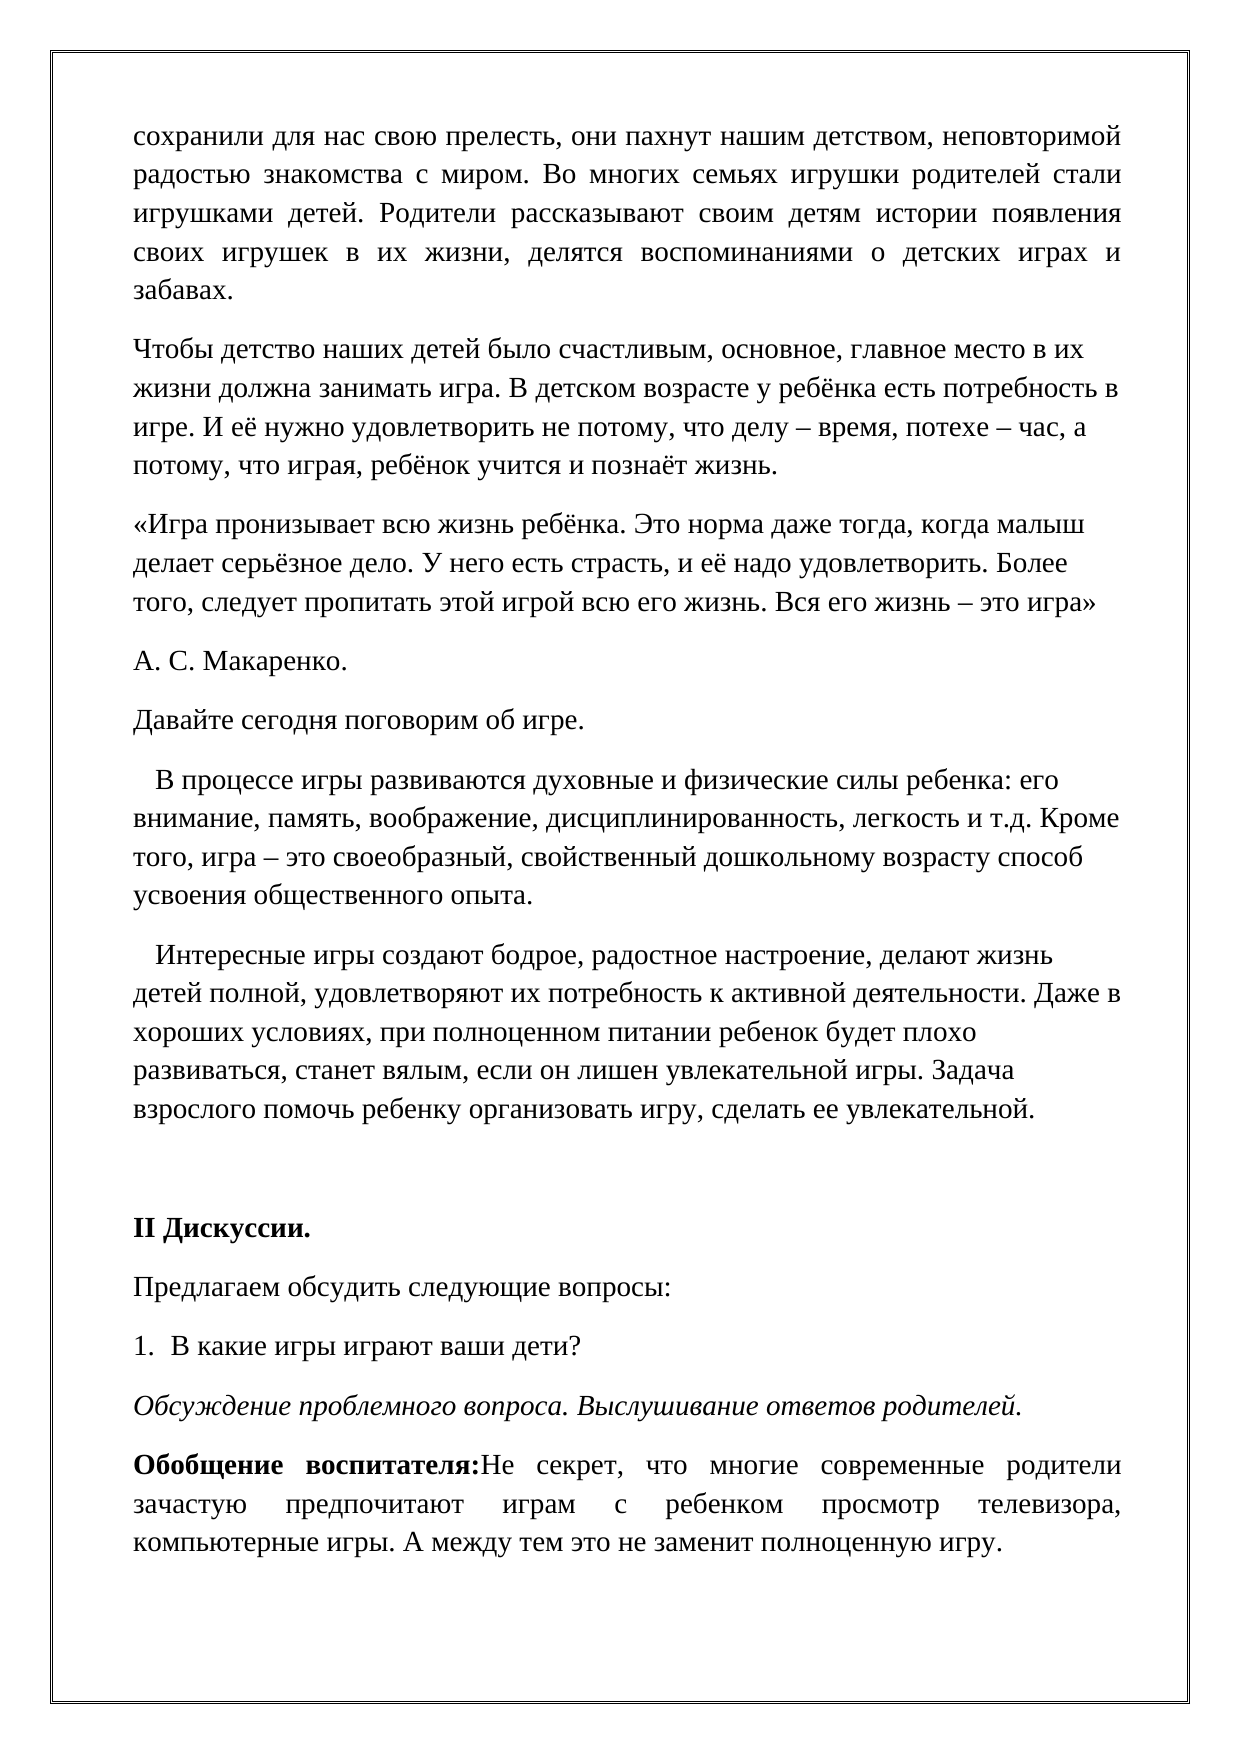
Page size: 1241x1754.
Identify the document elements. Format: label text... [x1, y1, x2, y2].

list В какие игры играют ваши дети? [133, 1328, 1122, 1362]
text Чтобы детство наших детей было счастливым, основное, главное место в их жизни должна занимать игра. В детском возрасте у ребёнка есть потребность в игре. И её нужно удовлетворить не потому, что делу – время, потехе – час, а потому, что играя, ребёнок учится и познаёт жизнь. [133, 332, 1122, 481]
text В процессе игры развиваются духовные и физические силы ребенка: его внимание, память, воображение, дисциплинированность, легкость и т.д. Кроме того, игра – это своеобразный, свойственный дошкольному возрасту способ усвоения общественного опыта. [133, 762, 1122, 911]
text Предлагаем обсудить следующие вопросы: [133, 1269, 1122, 1303]
text II Дискуссии. [133, 1210, 1122, 1243]
text «Игра пронизывает всю жизнь ребёнка. Это норма даже тогда, когда малыш делает серьёзное дело. У него есть страсть, и её надо удовлетворить. Более того, следует пропитать этой игрой всю его жизнь. Вся его жизнь – это игра» [133, 507, 1122, 617]
text Давайте сегодня поговорим об игре. [133, 702, 1122, 736]
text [133, 118, 1122, 306]
text Интересные игры создают бодрое, радостное настроение, делают жизнь детей полной, удовлетворяют их потребность к активной деятельности. Даже в хороших условиях, при полноценном питании ребенок будет плохо развиваться, станет вялым, если он лишен увлекательной игры. Задача взрослого помочь ребенку организовать игру, сделать ее увлекательной. [133, 937, 1122, 1124]
text Обсуждение проблемного вопроса. Выслушивание ответов родителей. [133, 1388, 1122, 1421]
text Обобщение воспитателя:Не секрет, что многие современные родители зачастую предпочитают играм с ребенком просмотр телевизора, компьютерные игры. А между тем это не заменит полноценную игру. [133, 1447, 1122, 1558]
text А. С. Макаренко. [133, 643, 1122, 677]
